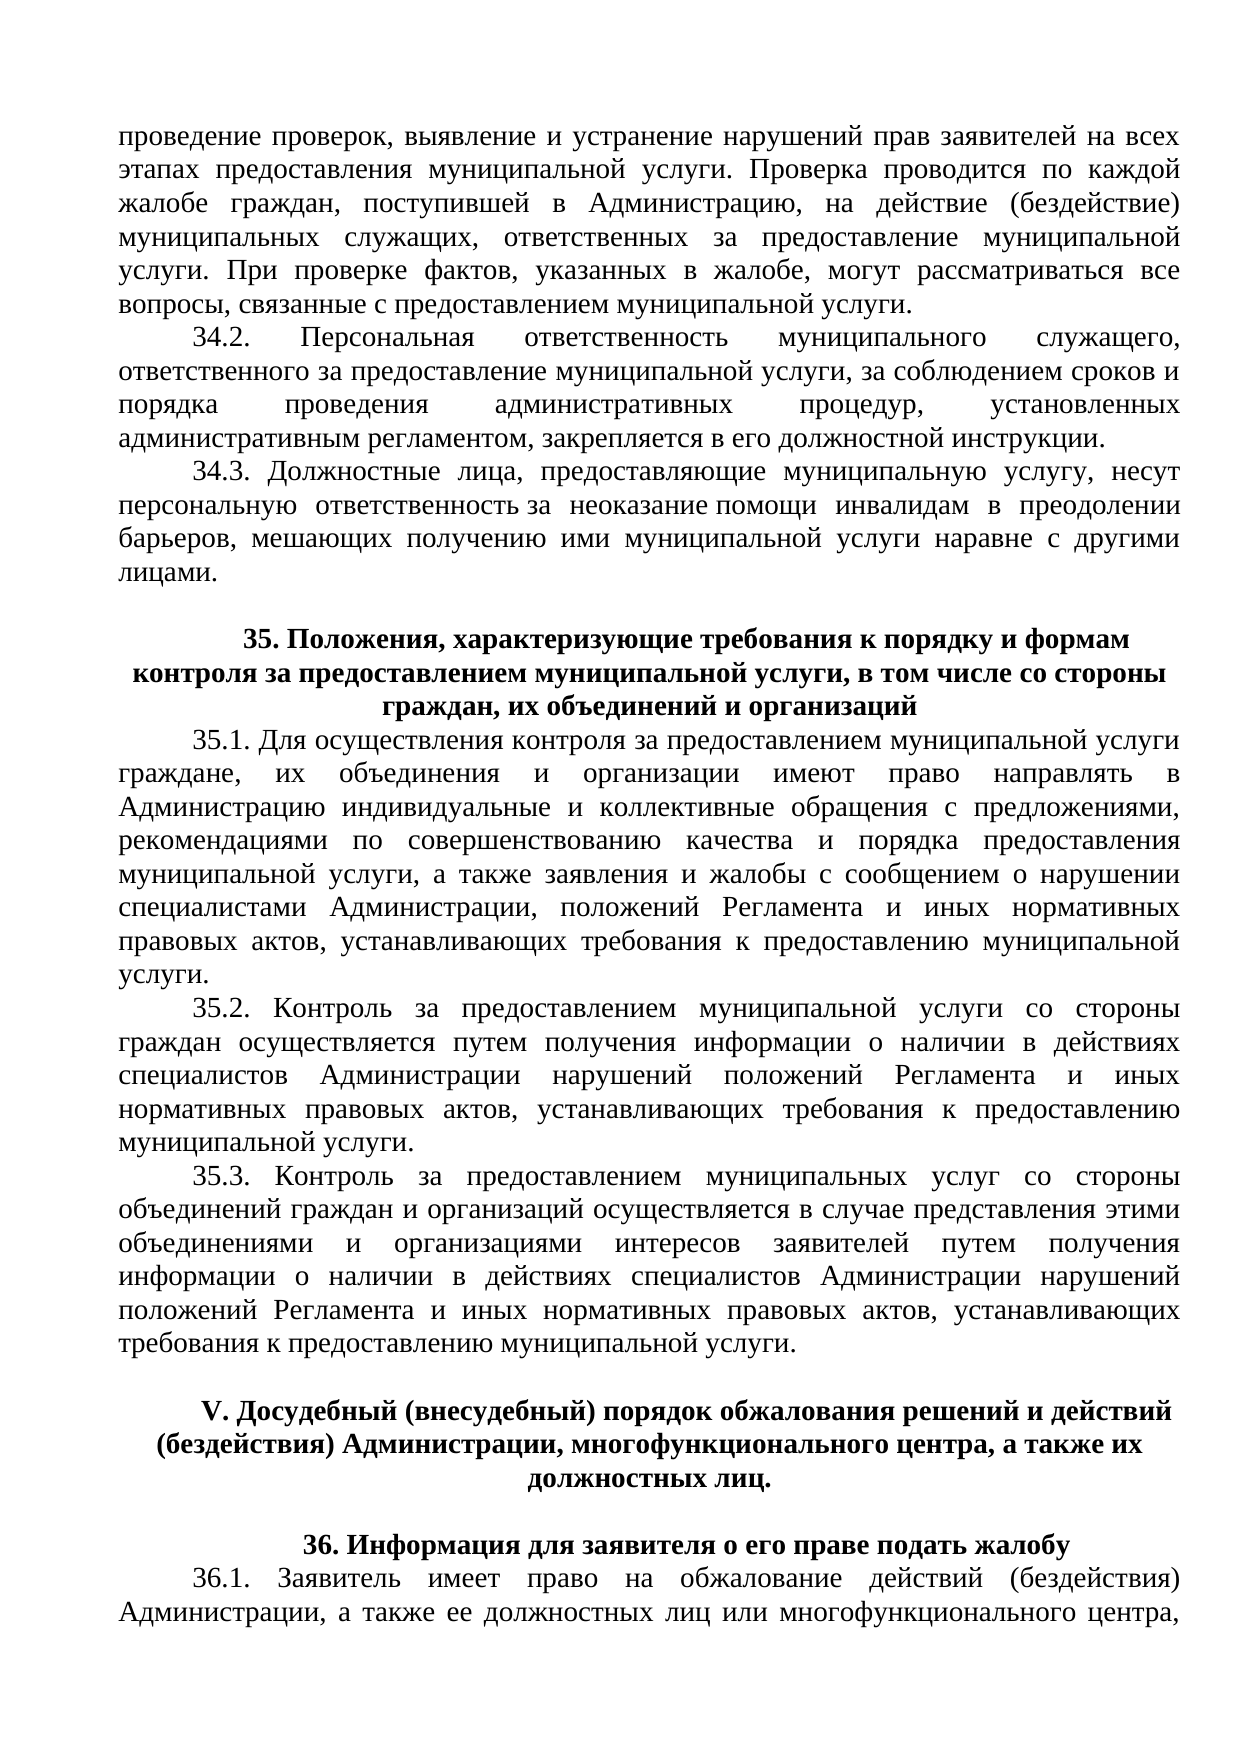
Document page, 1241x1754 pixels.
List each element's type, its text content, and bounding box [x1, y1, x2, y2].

text 35.2. Контроль за предоставлением муниципальной услуги со стороны граждан осуществляется путем получения информации о наличии в действиях специалистов Администрации нарушений положений Регламента и иных нормативных правовых актов, устанавливающих требования к предоставлению муниципальной услуги. [118, 990, 1181, 1158]
text 35. Положения, характеризующие требования к порядку и формам контроля за предоставлением муниципальной услуги, в том числе со стороны граждан, их объединений и организаций [118, 621, 1181, 722]
text 34.3. Должностные лица, предоставляющие муниципальную услугу, несут персональную ответственность за неоказание помощи инвалидам в преодолении барьеров, мешающих получению ими муниципальной услуги наравне с другими лицами. [118, 453, 1181, 588]
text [118, 118, 1181, 319]
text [118, 1560, 1181, 1627]
text V. Досудебный (внесудебный) порядок обжалования решений и действий (бездействия) Администрации, многофункционального центра, а также их должностных лиц. [118, 1393, 1181, 1493]
text 34.2. Персональная ответственность муниципального служащего, ответственного за предоставление муниципальной услуги, за соблюдением сроков и порядка проведения административных процедур, установленных административным регламентом, закрепляется в его должностной инструкции. [118, 319, 1181, 453]
text 35.1. Для осуществления контроля за предоставлением муниципальной услуги граждане, их объединения и организации имеют право направлять в Администрацию индивидуальные и коллективные обращения с предложениями, рекомендациями по совершенствованию качества и порядка предоставления муниципальной услуги, а также заявления и жалобы с сообщением о нарушении специалистами Администрации, положений Регламента и иных нормативных правовых актов, устанавливающих требования к предоставлению муниципальной услуги. [118, 722, 1181, 990]
text 36. Информация для заявителя о его праве подать жалобу [118, 1527, 1181, 1560]
text 35.3. Контроль за предоставлением муниципальных услуг со стороны объединений граждан и организаций осуществляется в случае представления этими объединениями и организациями интересов заявителей путем получения информации о наличии в действиях специалистов Администрации нарушений положений Регламента и иных нормативных правовых актов, устанавливающих требования к предоставлению муниципальной услуги. [118, 1158, 1181, 1359]
